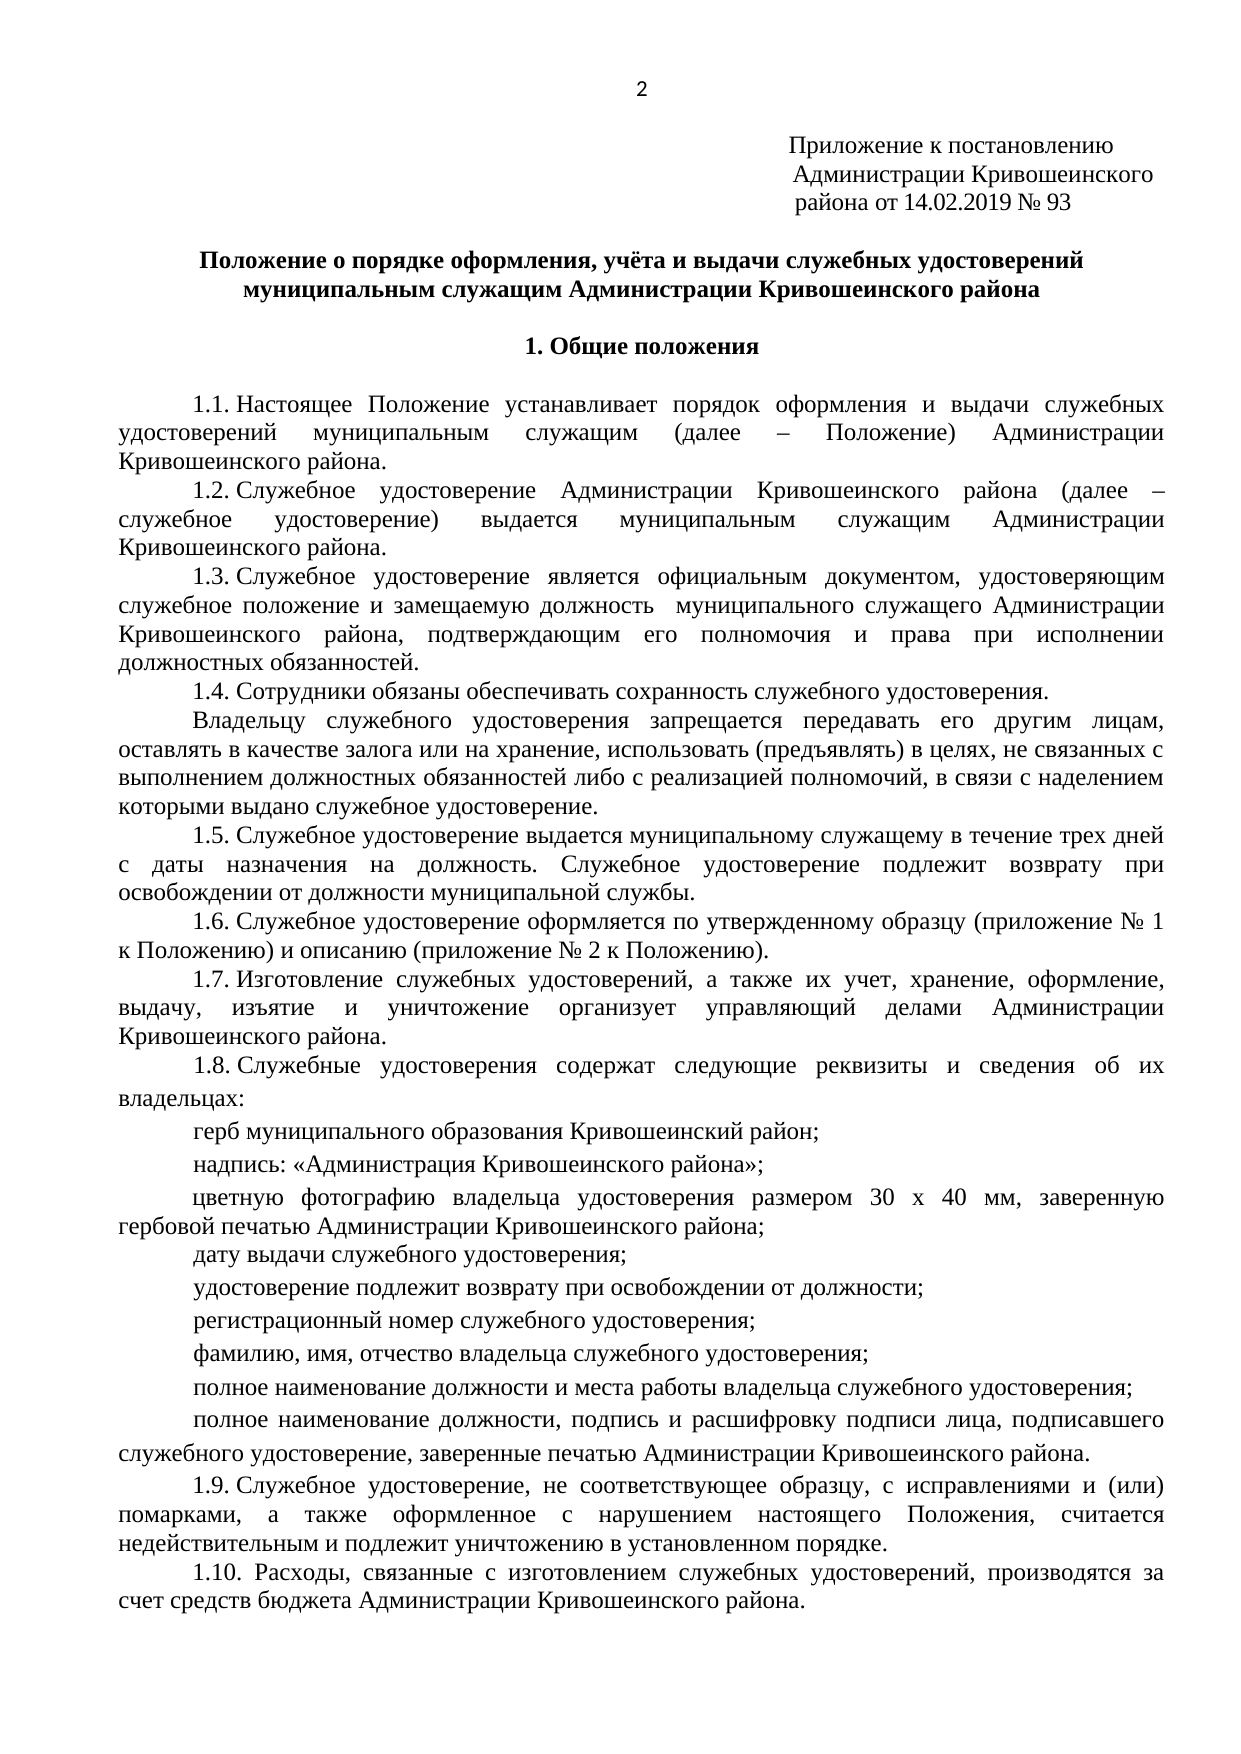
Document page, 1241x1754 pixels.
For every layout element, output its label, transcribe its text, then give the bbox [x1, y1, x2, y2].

text Владельцу служебного удостоверения запрещается передавать его другим лицам, оставлять в качестве залога или на хранение, использовать (предъявлять) в целях, не связанных с выполнением должностных обязанностей либо с реализацией полномочий, в связи с наделением которыми выдано служебное удостоверение. [118, 705, 1165, 820]
text удостоверение подлежит возврату при освобождении от должности; [118, 1272, 1165, 1301]
text полное наименование должности и места работы владельца служебного удостоверения; [118, 1372, 1165, 1400]
text 1.10. Расходы, связанные с изготовлением служебных удостоверений, производятся за счет средств бюджета Администрации Кривошеинского района. [118, 1557, 1165, 1614]
text 1.7. Изготовление служебных удостоверений, а также их учет, хранение, оформление, выдачу, изъятие и уничтожение организует управляющий делами Администрации Кривошеинского района. [118, 964, 1165, 1050]
text 1.2. Служебное удостоверение Администрации Кривошеинского района (далее – служебное удостоверение) выдается муниципальным служащим Администрации Кривошеинского района. [118, 475, 1165, 561]
text надпись: «Администрация Кривошеинского района»; [118, 1149, 1165, 1178]
text Положение о порядке оформления, учёта и выдачи служебных удостоверений муниципальным служащим Администрации Кривошеинского района [118, 245, 1165, 302]
text 1. Общие положения [118, 331, 1165, 360]
text 1.4. Сотрудники обязаны обеспечивать сохранность служебного удостоверения. [118, 676, 1165, 705]
text 1.6. Служебное удостоверение оформляется по утвержденному образцу (приложение № 1 к Положению) и описанию (приложение № 2 к Положению). [118, 906, 1165, 964]
text 1.1. Настоящее Положение устанавливает порядок оформления и выдачи служебных удостоверений муниципальным служащим (далее – Положение) Администрации Кривошеинского района. [118, 389, 1165, 475]
text 1.9. Служебное удостоверение, не соответствующее образцу, с исправлениями и (или) помарками, а также оформленное с нарушением настоящего Положения, считается недействительным и подлежит уничтожению в установленном порядке. [118, 1471, 1165, 1557]
text Приложение к постановлению [118, 130, 1165, 159]
text цветную фотографию владельца удостоверения размером 30 х , заверенную гербовой печатью Администрации Кривошеинского района; [118, 1182, 1165, 1239]
text полное наименование должности, подпись и расшифровку подписи лица, подписавшего служебного удостоверение, заверенные печатью Администрации Кривошеинского района. [118, 1404, 1165, 1466]
text регистрационный номер служебного удостоверения; [118, 1306, 1165, 1334]
text 1.3. Служебное удостоверение является официальным документом, удостоверяющим служебное положение и замещаемую должность муниципального служащего Администрации Кривошеинского района, подтверждающим его полномочия и права при исполнении должностных обязанностей. [118, 561, 1165, 676]
text Администрации Кривошеинского [118, 159, 1165, 187]
text дату выдачи служебного удостоверения; [118, 1239, 1165, 1268]
text 1.5. Служебное удостоверение выдается муниципальному служащему в течение трех дней с даты назначения на должность. Служебное удостоверение подлежит возврату при освобождении от должности муниципальной службы. [118, 820, 1165, 906]
text герб муниципального образования Кривошеинский район; [118, 1116, 1165, 1145]
text 1.8. Служебные удостоверения содержат следующие реквизиты и сведения об их владельцах: [118, 1050, 1165, 1112]
text фамилию, имя, отчество владельца служебного удостоверения; [118, 1338, 1165, 1367]
text района от 14.02.2019 № 93 [738, 187, 1165, 216]
